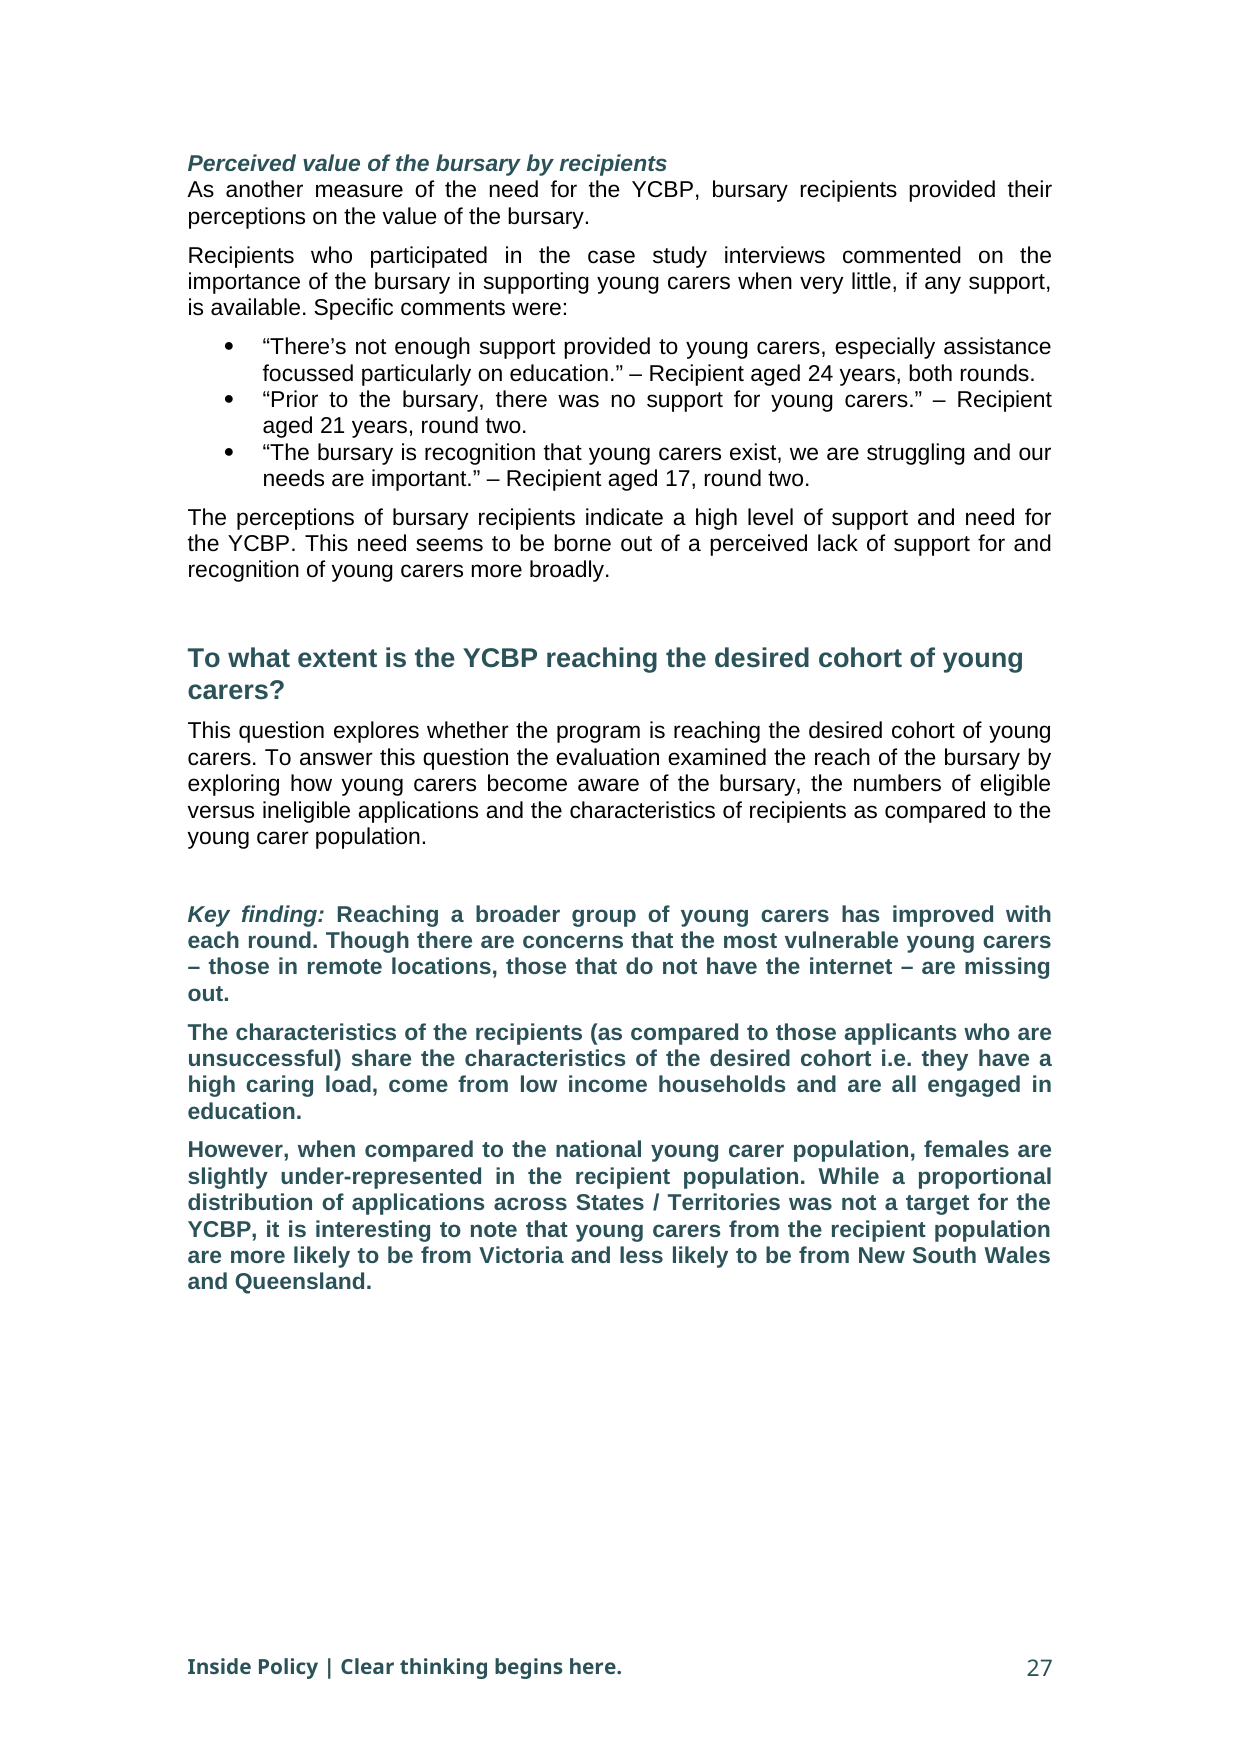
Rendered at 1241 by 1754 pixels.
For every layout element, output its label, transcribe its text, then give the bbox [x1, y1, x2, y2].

text As another measure of the need for the YCBP, bursary recipients provided their perceptions on the value of the bursary. [187, 176, 1053, 229]
subtitle Perceived value of the bursary by recipients [187, 150, 1053, 176]
text The characteristics of the recipients (as compared to those applicants who are unsuccessful) share the characteristics of the desired cohort i.e. they have a high caring load, come from low income households and are all engaged in education. [187, 1018, 1053, 1124]
list “There’s not enough support provided to young carers, especially assistance focussed particularly on education.” – Recipient aged 24 years, both rounds. [225, 333, 1053, 386]
list “Prior to the bursary, there was no support for young carers.” – Recipient aged 21 years, round two. [225, 386, 1053, 438]
list “The bursary is recognition that young carers exist, we are struggling and our needs are important.” – Recipient aged 17, round two. [225, 438, 1053, 491]
text This question explores whether the program is reaching the desired cohort of young carers. To answer this question the evaluation examined the reach of the bursary by exploring how young carers become aware of the bursary, the numbers of eligible versus ineligible applications and the characteristics of recipients as compared to the young carer population. [187, 717, 1053, 849]
text Recipients who participated in the case study interviews commented on the importance of the bursary in supporting young carers when very little, if any support, is available. Specific comments were: [187, 242, 1053, 321]
text However, when compared to the national young carer population, females are slightly under-represented in the recipient population. While a proportional distribution of applications across States / Territories was not a target for the YCBP, it is interesting to note that young carers from the recipient population are more likely to be from Victoria and less likely to be from New South Wales and Queensland. [187, 1136, 1053, 1294]
subtitle To what extent is the YCBP reaching the desired cohort of young carers? [187, 642, 1053, 705]
text Key finding: Reaching a broader group of young carers has improved with each round. Though there are concerns that the most vulnerable young carers – those in remote locations, those that do not have the internet – are missing out. [187, 901, 1053, 1006]
text The perceptions of bursary recipients indicate a high level of support and need for the YCBP. This need seems to be borne out of a perceived lack of support for and recognition of young carers more broadly. [187, 504, 1053, 583]
